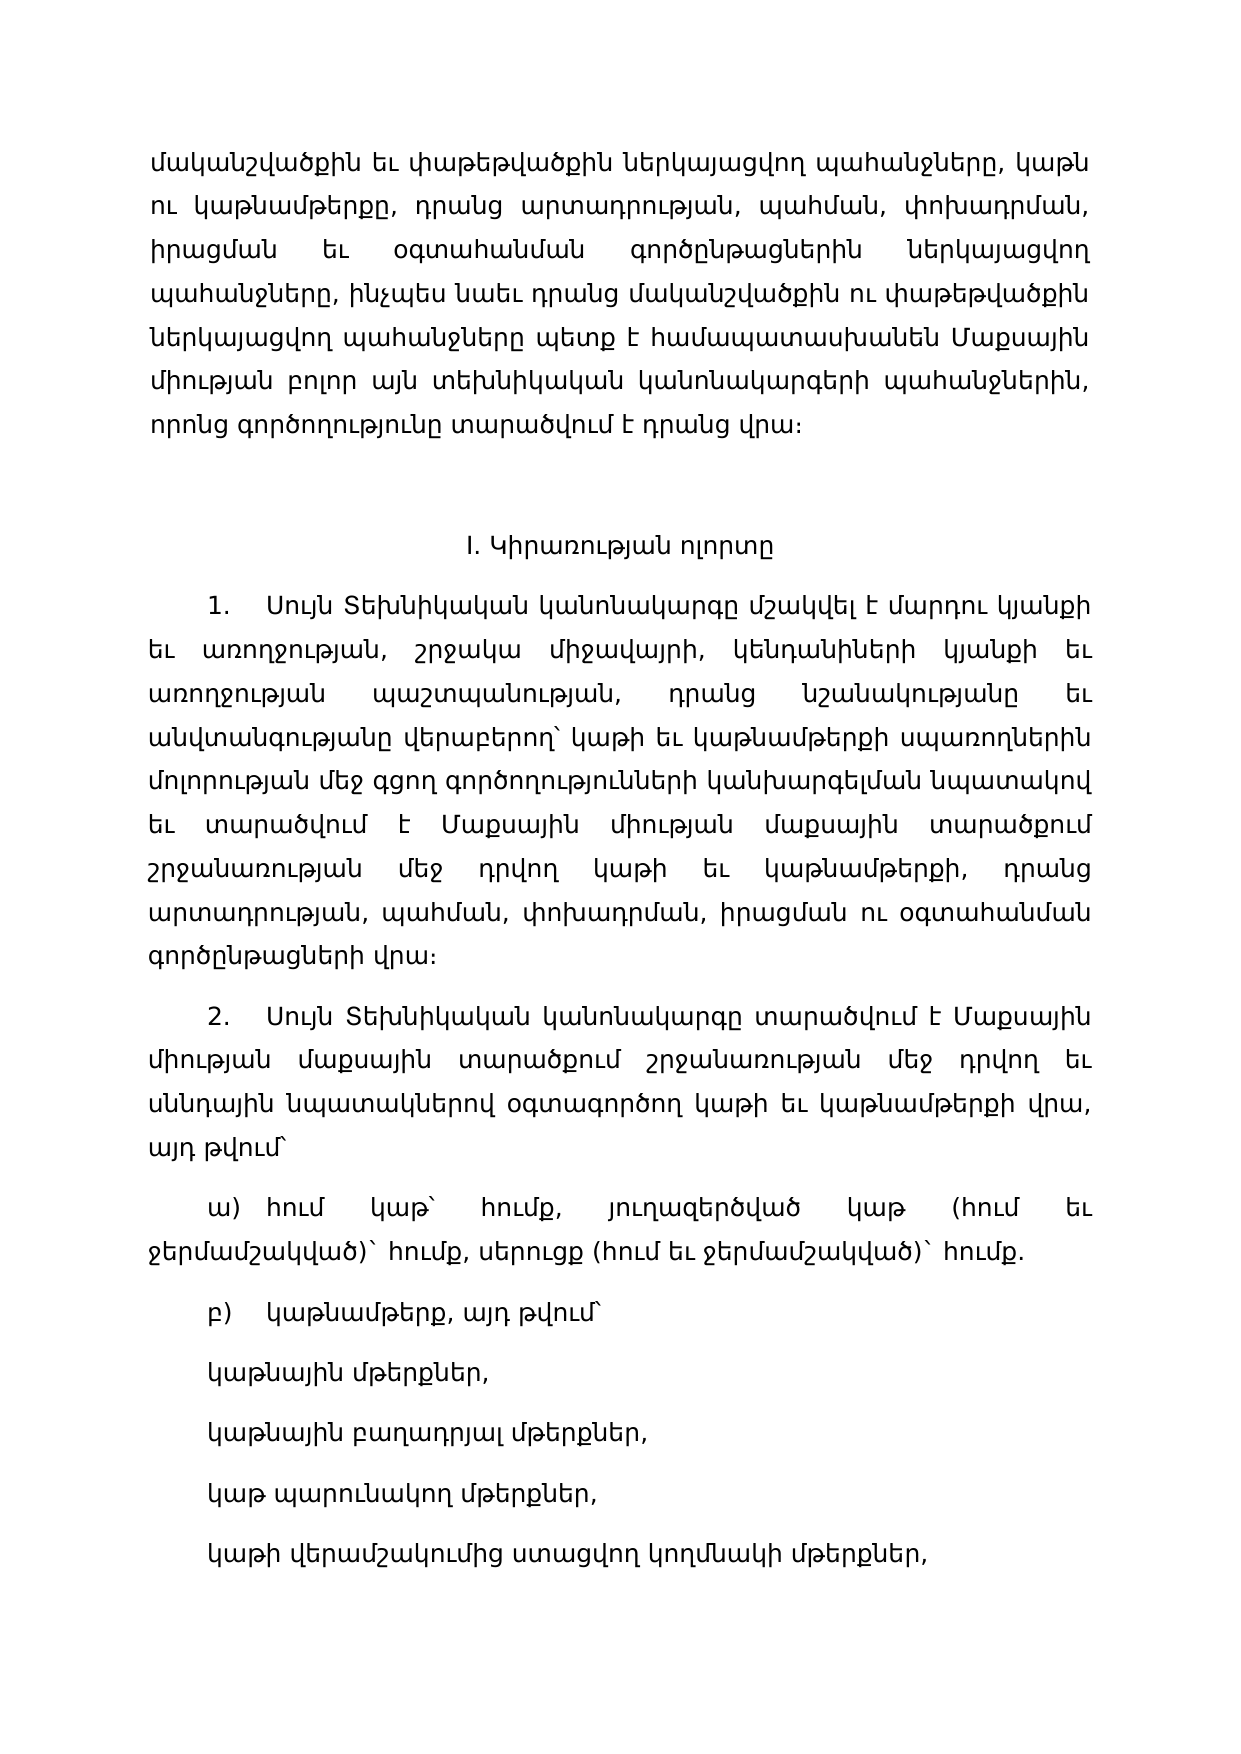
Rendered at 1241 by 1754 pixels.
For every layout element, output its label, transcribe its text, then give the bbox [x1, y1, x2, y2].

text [150, 148, 1090, 439]
text բ) կաթնամթերք, այդ թվում՝ [148, 1298, 1092, 1327]
text 2. Սույն Տեխնիկական կանոնակարգը տարածվում է Մաքսային միության մաքսային տարածքում շրջանառության մեջ դրվող եւ սննդային նպատակներով օգտագործող կաթի եւ կաթնամթերքի վրա, այդ թվում՝ [148, 1002, 1092, 1162]
text կաթնային մթերքներ, [148, 1358, 1092, 1387]
text կաթնային բաղադրյալ մթերքներ, [148, 1418, 1092, 1448]
text կաթի վերամշակումից ստացվող կողմնակի մթերքներ, [148, 1539, 1092, 1568]
text ա) հում կաթ՝ հումք, յուղազերծված կաթ (հում եւ ջերմամշակված)` հումք, սերուցք (հում եւ ջերմամշակված)` հումք. [148, 1193, 1092, 1266]
text I. Կիրառության ոլորտը [148, 531, 1092, 560]
text 1. Սույն Տեխնիկական կանոնակարգը մշակվել է մարդու կյանքի եւ առողջության, շրջակա միջավայրի, կենդանիների կյանքի եւ առողջության պաշտպանության, դրանց նշանակությանը եւ անվտանգությանը վերաբերող՝ կաթի եւ կաթնամթերքի սպառողներին մոլորության մեջ գցող գործողությունների կանխարգելման նպատակով եւ տարածվում է Մաքսային միության մաքսային տարածքում շրջանառության մեջ դրվող կաթի եւ կաթնամթերքի, դրանց արտադրության, պահման, փոխադրման, իրացման ու օգտահանման գործընթացների վրա։ [148, 591, 1092, 971]
text կաթ պարունակող մթերքներ, [148, 1479, 1092, 1508]
